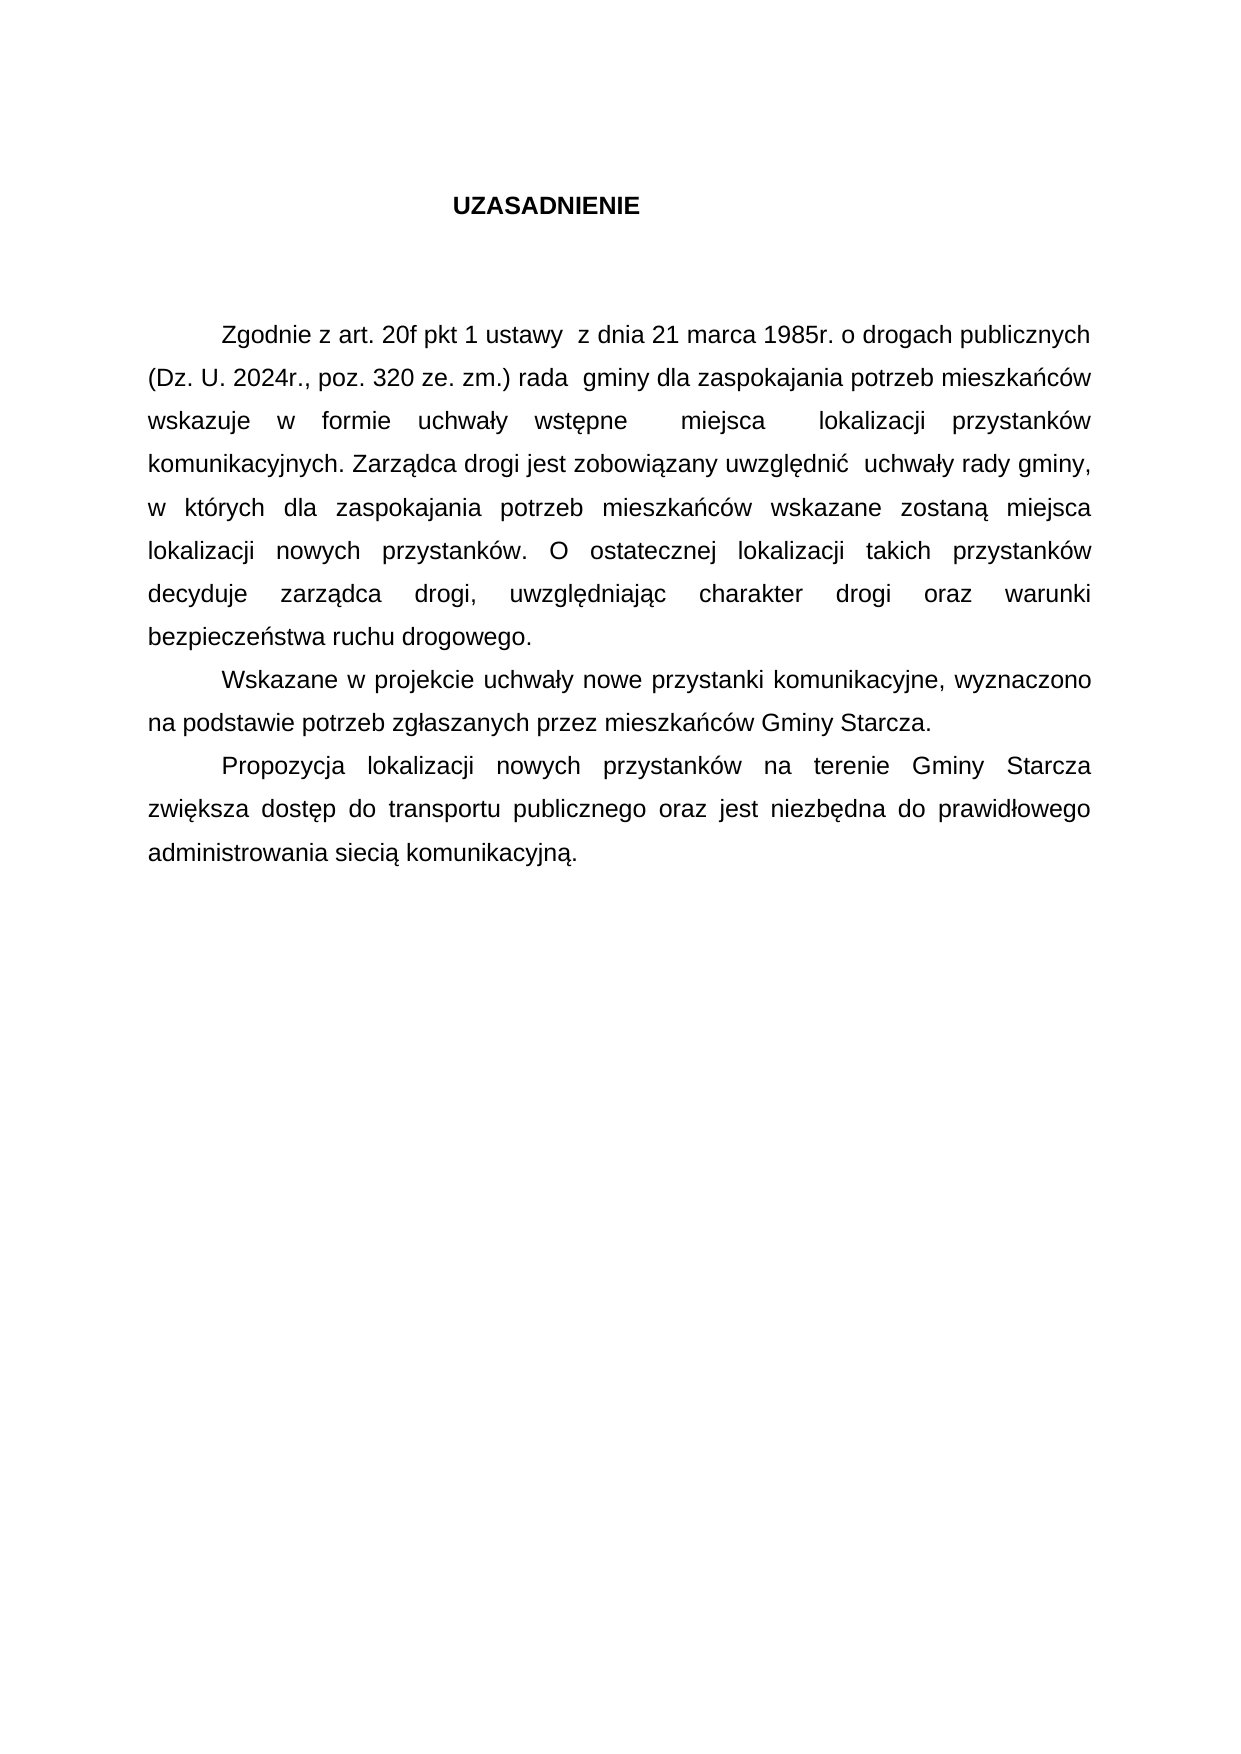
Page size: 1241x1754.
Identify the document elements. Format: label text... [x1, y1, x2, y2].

text UZASADNIENIE [148, 191, 1093, 219]
text Zgodnie z art. 20f pkt 1 ustawy z dnia 21 marca 1985r. o drogach publicznych (Dz. U. 2024r., poz. 320 ze. zm.) rada gminy dla zaspokajania potrzeb mieszkańców wskazuje w formie uchwały wstępne miejsca lokalizacji przystanków komunikacyjnych. Zarządca drogi jest zobowiązany uwzględnić uchwały rady gminy, w których dla zaspokajania potrzeb mieszkańców wskazane zostaną miejsca lokalizacji nowych przystanków. O ostatecznej lokalizacji takich przystanków decyduje zarządca drogi, uwzględniając charakter drogi oraz warunki bezpieczeństwa ruchu drogowego. [148, 320, 1093, 651]
text Propozycja lokalizacji nowych przystanków na terenie Gminy Starcza zwiększa dostęp do transportu publicznego oraz jest niezbędna do prawidłowego administrowania siecią komunikacyjną. [148, 751, 1093, 866]
text Wskazane w projekcie uchwały nowe przystanki komunikacyjne, wyznaczono na podstawie potrzeb zgłaszanych przez mieszkańców Gminy Starcza. [148, 665, 1093, 737]
